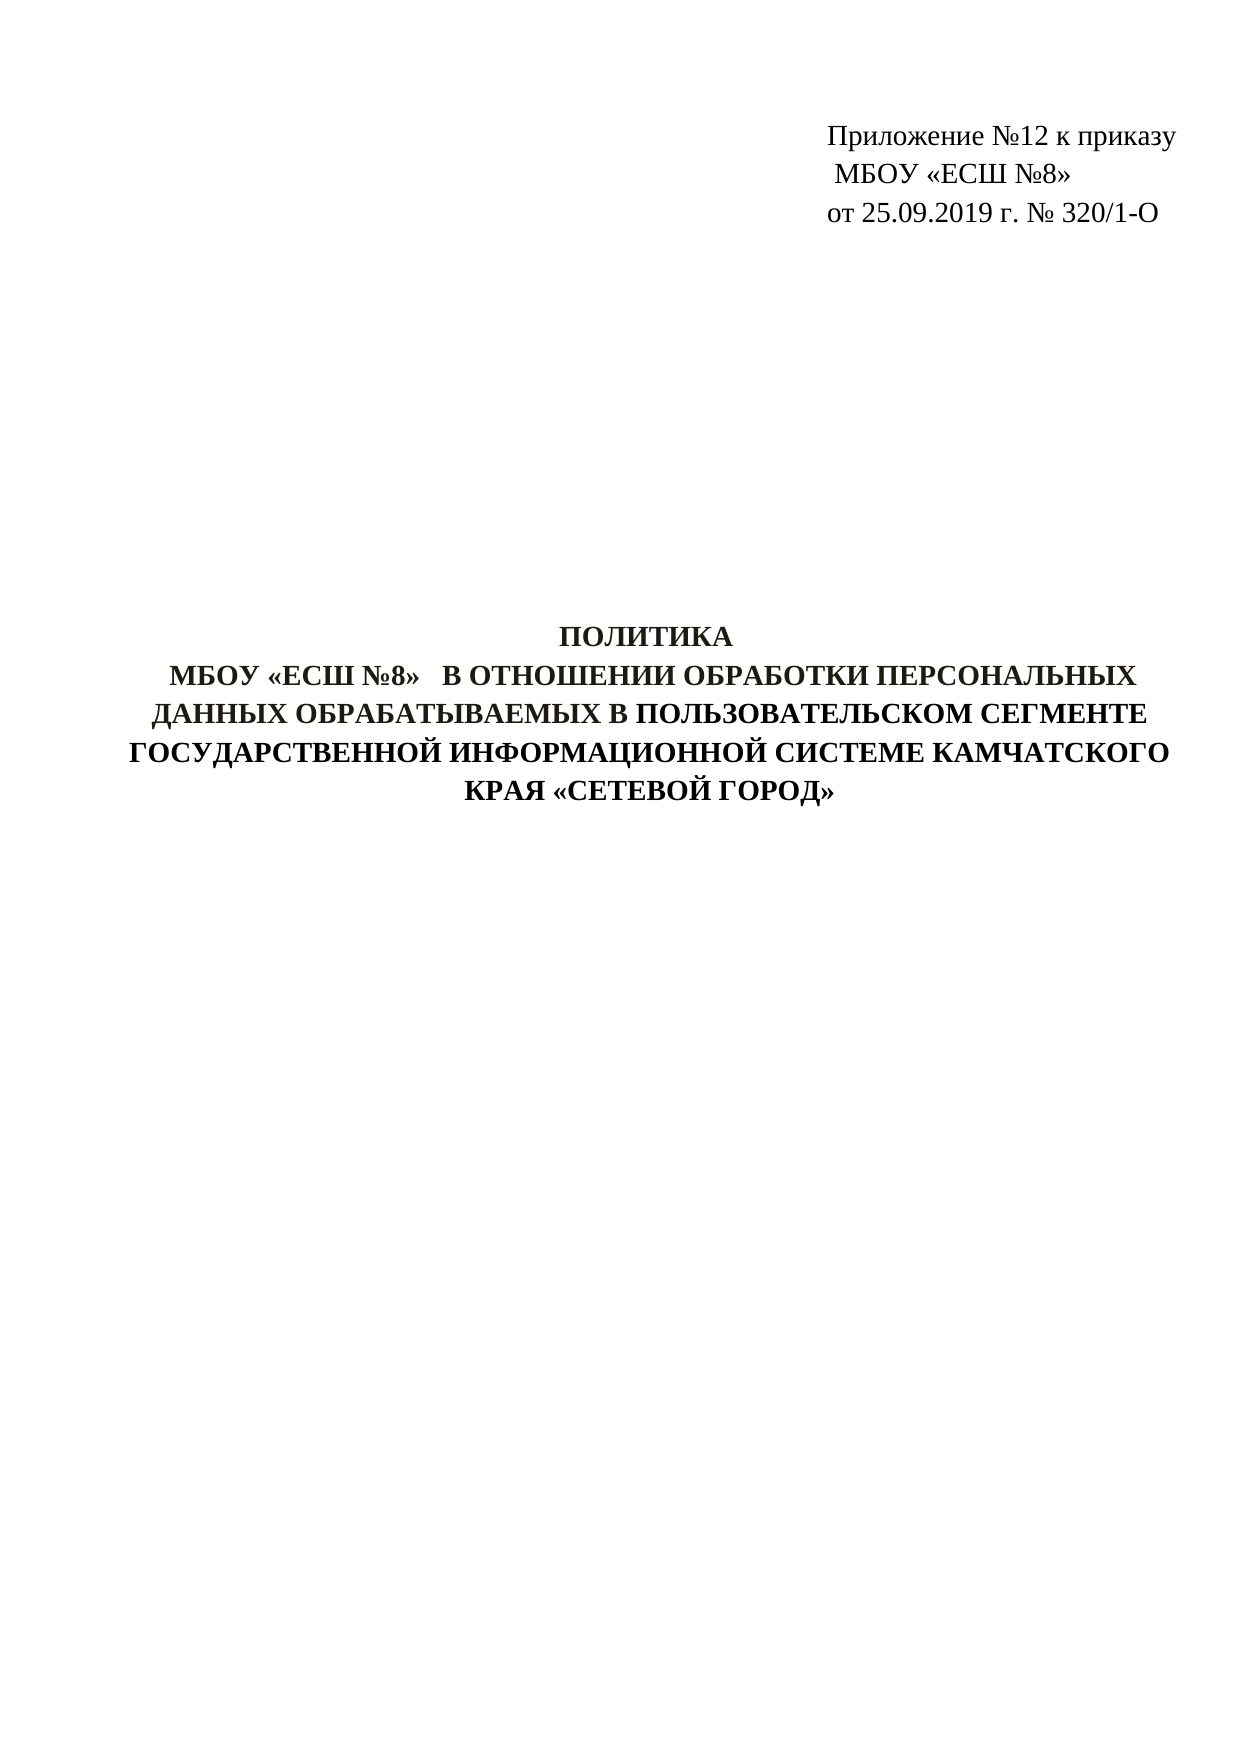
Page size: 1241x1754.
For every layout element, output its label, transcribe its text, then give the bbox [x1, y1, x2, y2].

text ПОЛИТИКА МБОУ «ЕСШ №8» В ОТНОШЕНИИ ОБРАБОТКИ ПЕРСОНАЛЬНЫХ ДАННЫХ ОБРАБАТЫВАЕМЫХ В ПОЛЬЗОВАТЕЛЬСКОМ СЕГМЕНТЕ ГОСУДАРСТВЕННОЙ ИНФОРМАЦИОННОЙ СИСТЕМЕ КАМЧАТСКОГО КРАЯ «СЕТЕВОЙ ГОРОД» [118, 619, 1181, 807]
text от 25.09.2019 г. № 320/1-О [827, 195, 1181, 229]
text МБОУ «ЕСШ №8» [827, 157, 1181, 190]
text Приложение №12 к приказу [827, 118, 1181, 152]
